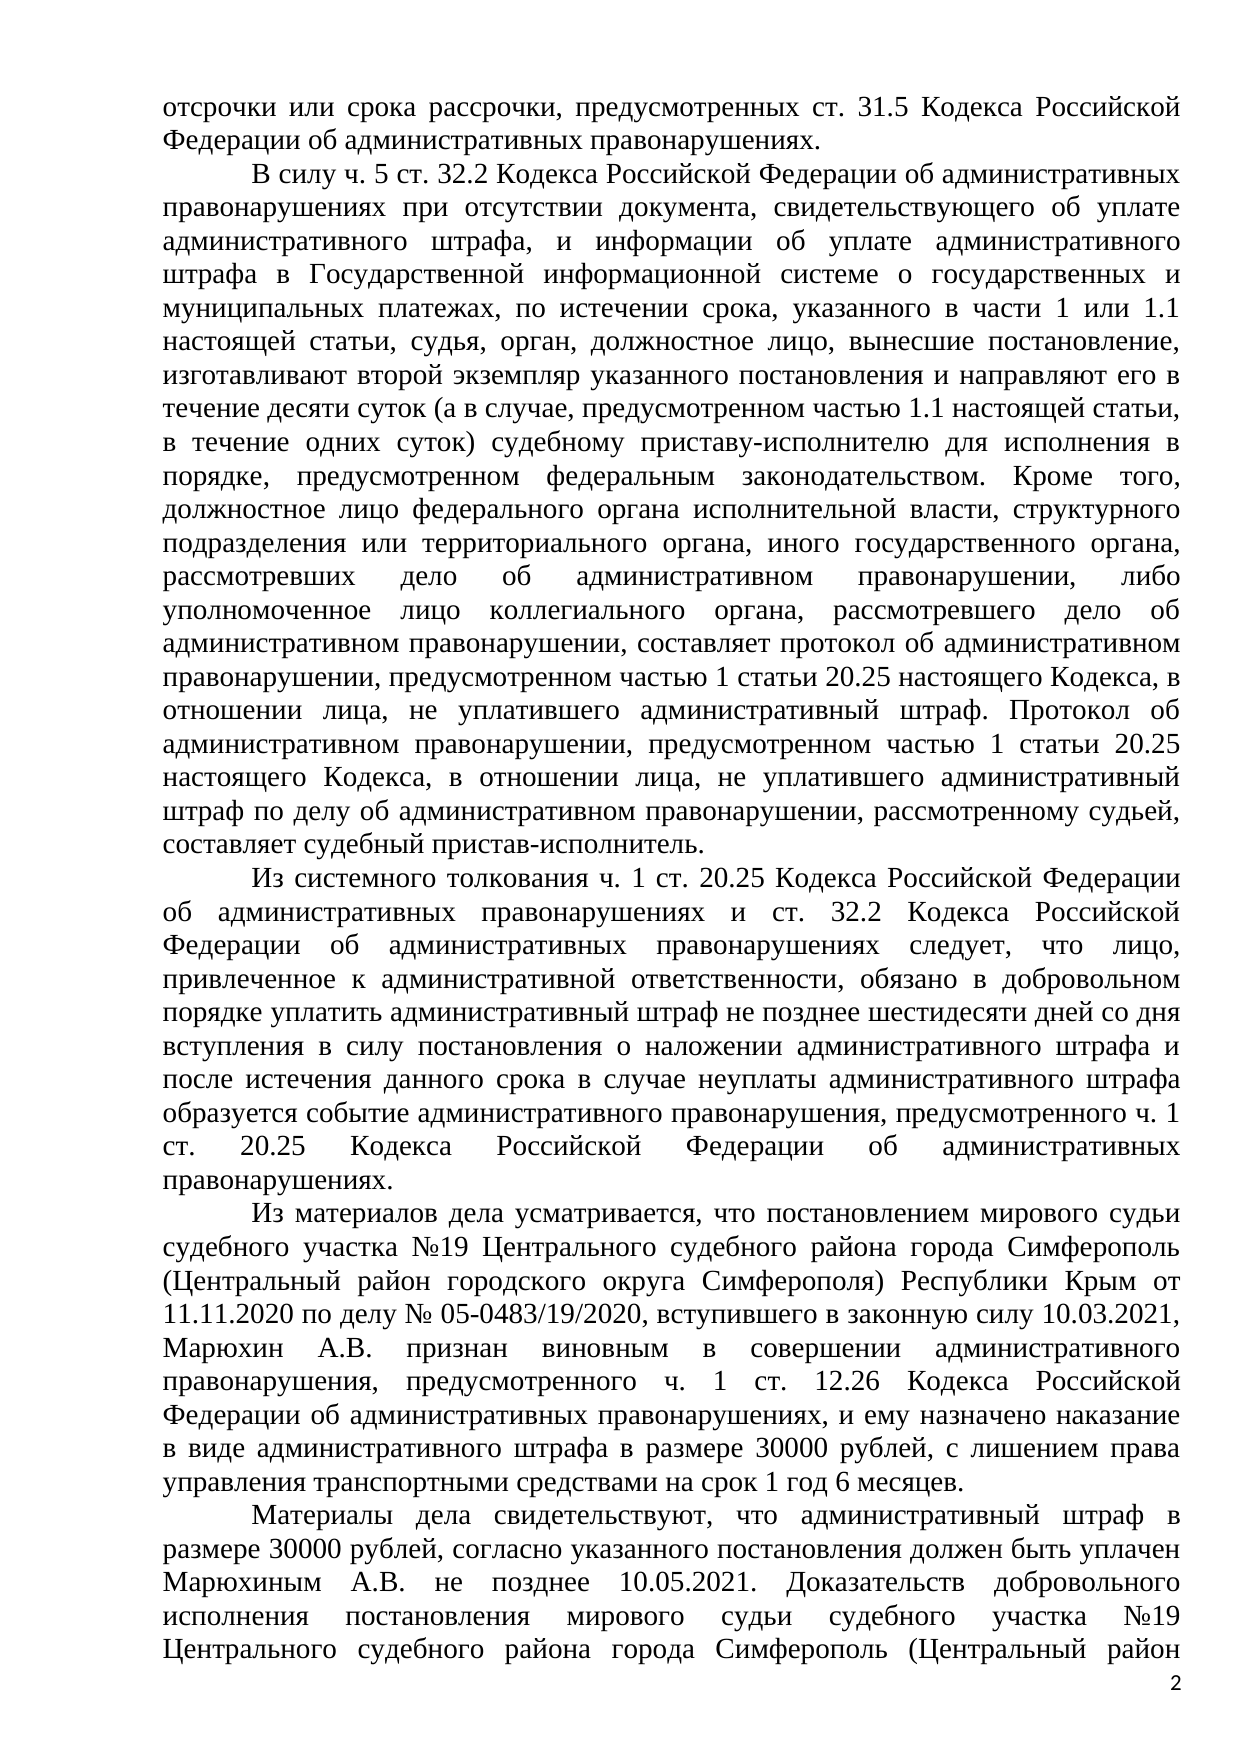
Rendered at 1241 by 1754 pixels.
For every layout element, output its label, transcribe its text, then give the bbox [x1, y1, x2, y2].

text Из материалов дела усматривается, что постановлением мирового судьи судебного участка №19 Центрального судебного района города Симферополь (Центральный район городского округа Симферополя) Республики Крым от 11.11.2020 по делу № 05-0483/19/2020, вступившего в законную силу 10.03.2021, Марюхин А.В. признан виновным в совершении административного правонарушения, предусмотренного ч. 1 ст. 12.26 Кодекса Российской Федерации об административных правонарушениях, и ему назначено наказание в виде административного штрафа в размере 30000 рублей, с лишением права управления транспортными средствами на срок 1 год 6 месяцев. [162, 1196, 1181, 1497]
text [162, 89, 1181, 156]
text В силу ч. 5 ст. 32.2 Кодекса Российской Федерации об административных правонарушениях при отсутствии документа, свидетельствующего об уплате административного штрафа, и информации об уплате административного штрафа в Государственной информационной системе о государственных и муниципальных платежах, по истечении срока, указанного в части 1 или 1.1 настоящей статьи, судья, орган, должностное лицо, вынесшие постановление, изготавливают второй экземпляр указанного постановления и направляют его в течение десяти суток (а в случае, предусмотренном частью 1.1 настоящей статьи, в течение одних суток) судебному приставу-исполнителю для исполнения в порядке, предусмотренном федеральным законодательством. Кроме того, должностное лицо федерального органа исполнительной власти, структурного подразделения или территориального органа, иного государственного органа, рассмотревших дело об административном правонарушении, либо уполномоченное лицо коллегиального органа, рассмотревшего дело об административном правонарушении, составляет протокол об административном правонарушении, предусмотренном частью 1 статьи 20.25 настоящего Кодекса, в отношении лица, не уплатившего административный штраф. Протокол об административном правонарушении, предусмотренном частью 1 статьи 20.25 настоящего Кодекса, в отношении лица, не уплатившего административный штраф по делу об административном правонарушении, рассмотренному судьей, составляет судебный пристав-исполнитель. [162, 156, 1181, 860]
text Из системного толкования ч. 1 ст. 20.25 Кодекса Российской Федерации об административных правонарушениях и ст. 32.2 Кодекса Российской Федерации об административных правонарушениях следует, что лицо, привлеченное к административной ответственности, обязано в добровольном порядке уплатить административный штраф не позднее шестидесяти дней со дня вступления в силу постановления о наложении административного штрафа и после истечения данного срока в случае неуплаты административного штрафа образуется событие административного правонарушения, предусмотренного ч. 1 ст. 20.25 Кодекса Российской Федерации об административных правонарушениях. [162, 860, 1181, 1196]
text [162, 1497, 1181, 1665]
